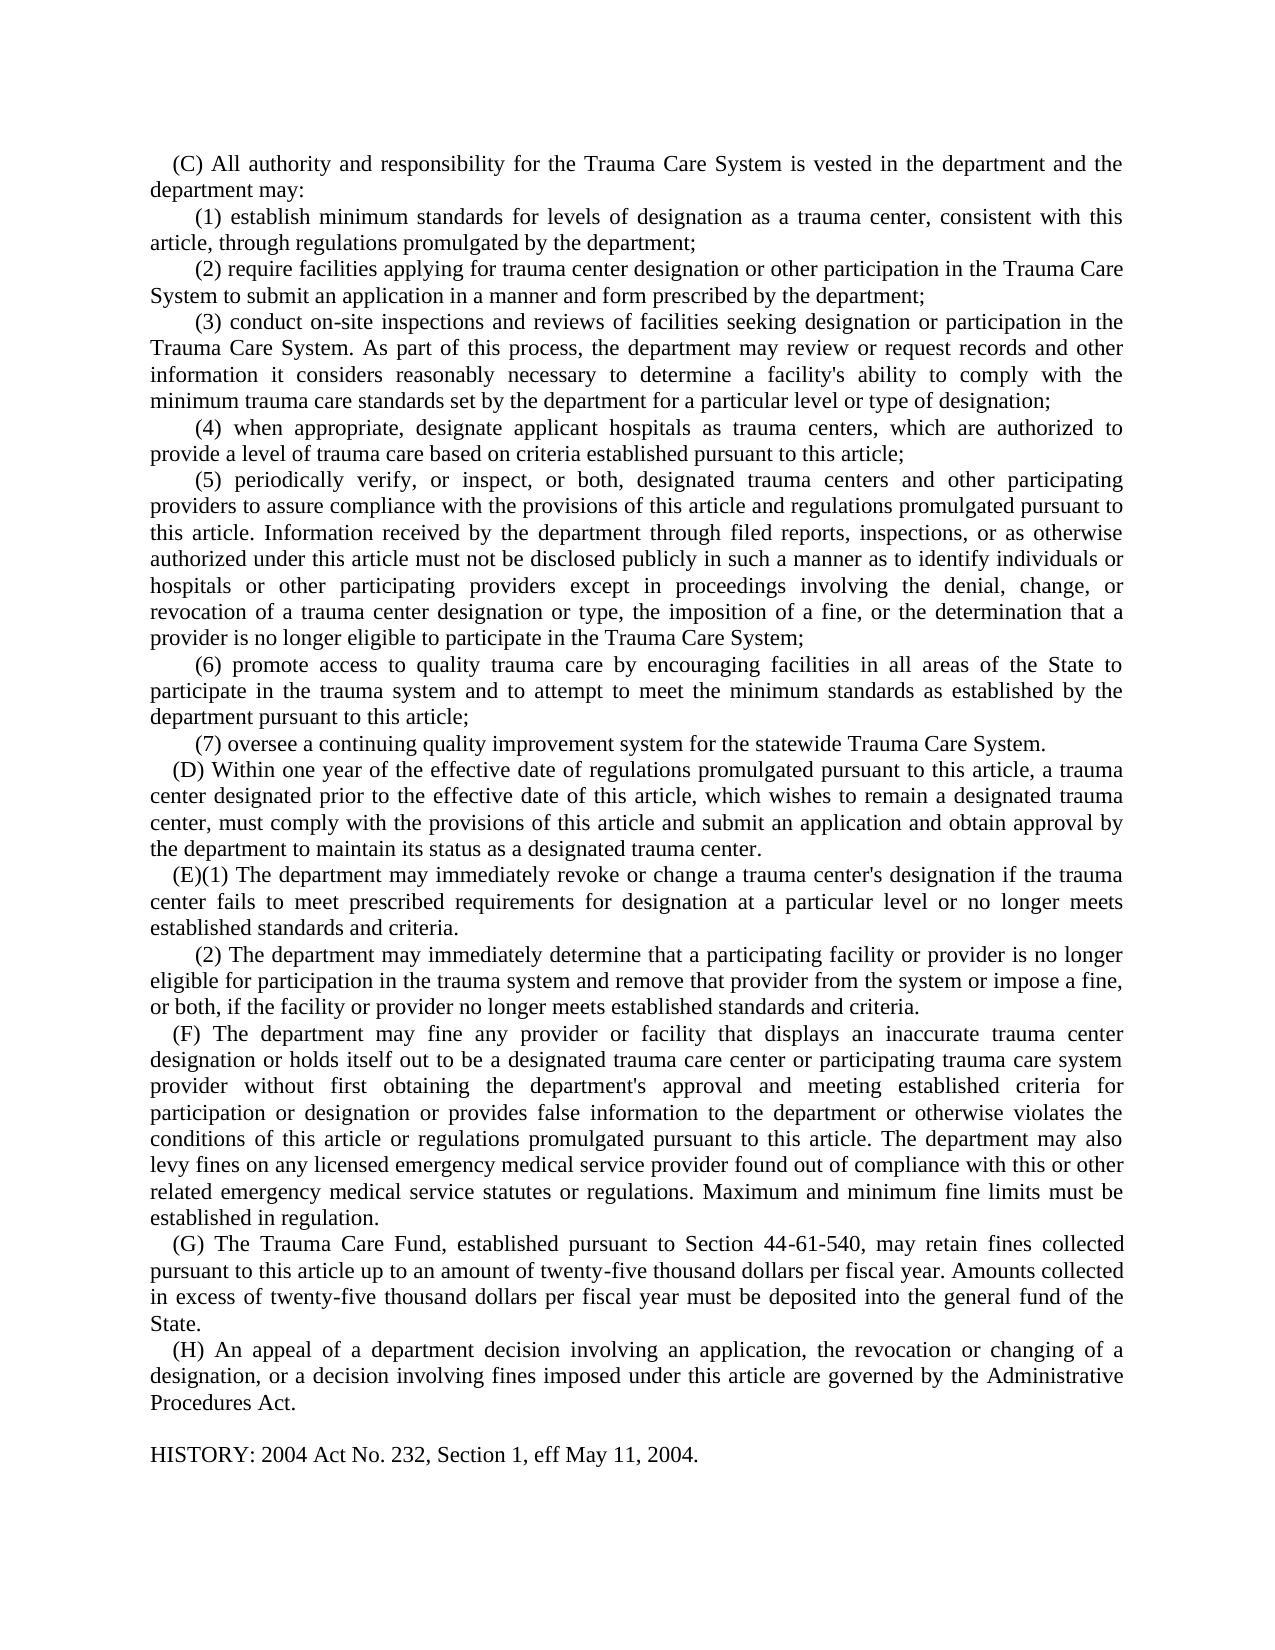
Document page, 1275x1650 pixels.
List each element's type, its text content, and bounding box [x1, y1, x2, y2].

text (7) oversee a continuing quality improvement system for the statewide Trauma Care System. [150, 730, 1125, 756]
text HISTORY: 2004 Act No. 232, Section 1, eff May 11, 2004. [150, 1441, 1125, 1468]
text (2) require facilities applying for trauma center designation or other participation in the Trauma Care System to submit an application in a manner and form prescribed by the department; [150, 255, 1125, 308]
text (1) establish minimum standards for levels of designation as a trauma center, consistent with this article, through regulations promulgated by the department; [150, 203, 1125, 255]
text (6) promote access to quality trauma care by encouraging facilities in all areas of the State to participate in the trauma system and to attempt to meet the minimum standards as established by the department pursuant to this article; [150, 651, 1125, 730]
text (D) Within one year of the effective date of regulations promulgated pursuant to this article, a trauma center designated prior to the effective date of this article, which wishes to remain a designated trauma center, must comply with the provisions of this article and submit an application and obtain approval by the department to maintain its status as a designated trauma center. [150, 756, 1125, 862]
text (3) conduct on-site inspections and reviews of facilities seeking designation or participation in the Trauma Care System. As part of this process, the department may review or request records and other information it considers reasonably necessary to determine a facility's ability to comply with the minimum trauma care standards set by the department for a particular level or type of designation; [150, 308, 1125, 413]
text (F) The department may fine any provider or facility that displays an inaccurate trauma center designation or holds itself out to be a designated trauma care center or participating trauma care system provider without first obtaining the department's approval and meeting established criteria for participation or designation or provides false information to the department or otherwise violates the conditions of this article or regulations promulgated pursuant to this article. The department may also levy fines on any licensed emergency medical service provider found out of compliance with this or other related emergency medical service statutes or regulations. Maximum and minimum fine limits must be established in regulation. [150, 1020, 1125, 1231]
text (4) when appropriate, designate applicant hospitals as trauma centers, which are authorized to provide a level of trauma care based on criteria established pursuant to this article; [150, 413, 1125, 466]
text (5) periodically verify, or inspect, or both, designated trauma centers and other participating providers to assure compliance with the provisions of this article and regulations promulgated pursuant to this article. Information received by the department through filed reports, inspections, or as otherwise authorized under this article must not be disclosed publicly in such a manner as to identify individuals or hospitals or other participating providers except in proceedings involving the denial, change, or revocation of a trauma center designation or type, the imposition of a fine, or the determination that a provider is no longer eligible to participate in the Trauma Care System; [150, 466, 1125, 651]
text (H) An appeal of a department decision involving an application, the revocation or changing of a designation, or a decision involving fines imposed under this article are governed by the Administrative Procedures Act. [150, 1336, 1125, 1415]
text (E)(1) The department may immediately revoke or change a trauma center's designation if the trauma center fails to meet prescribed requirements for designation at a particular level or no longer meets established standards and criteria. [150, 862, 1125, 941]
text (G) The Trauma Care Fund, established pursuant to Section 44-61-540, may retain fines collected pursuant to this article up to an amount of twenty-five thousand dollars per fiscal year. Amounts collected in excess of twenty-five thousand dollars per fiscal year must be deposited into the general fund of the State. [150, 1231, 1125, 1336]
text (2) The department may immediately determine that a participating facility or provider is no longer eligible for participation in the trauma system and remove that provider from the system or impose a fine, or both, if the facility or provider no longer meets established standards and criteria. [150, 941, 1125, 1020]
text (C) All authority and responsibility for the Trauma Care System is vested in the department and the department may: [150, 150, 1125, 203]
